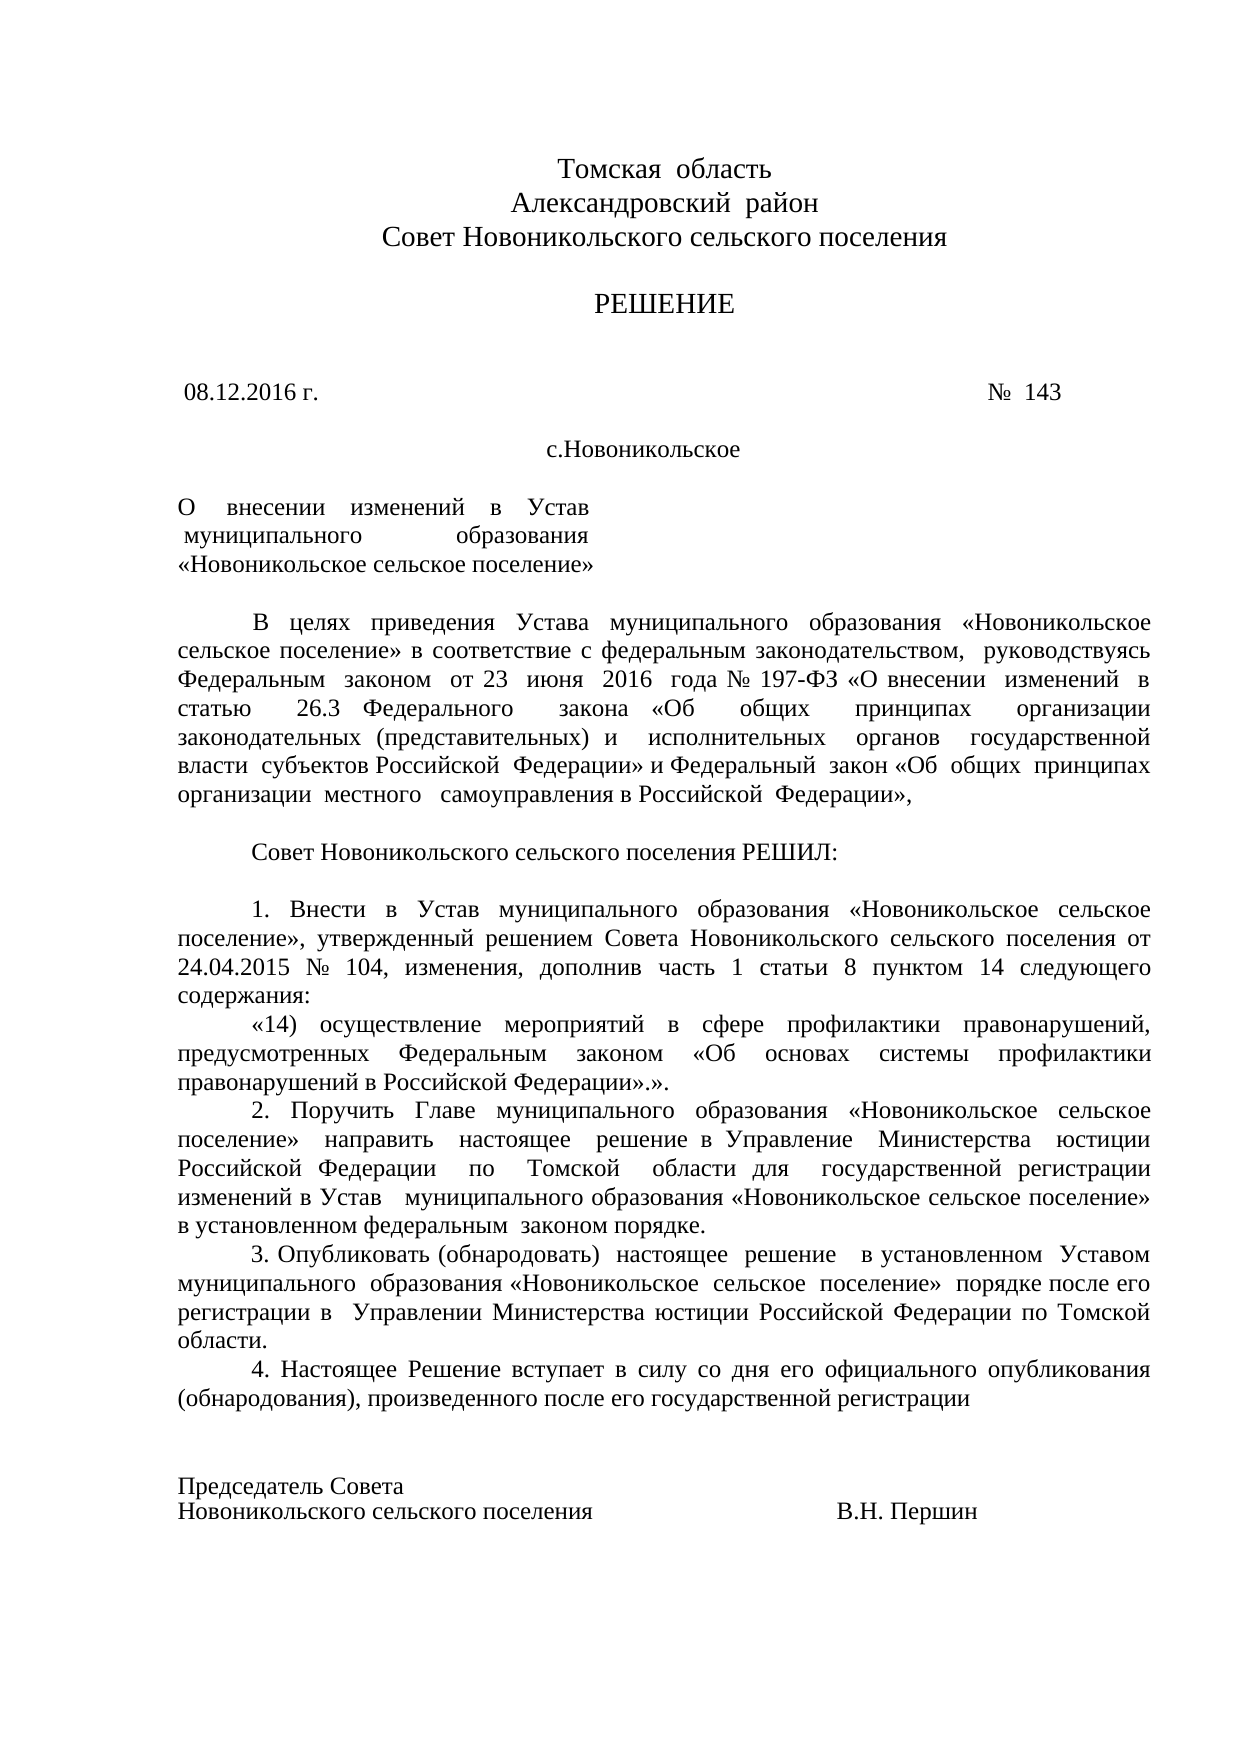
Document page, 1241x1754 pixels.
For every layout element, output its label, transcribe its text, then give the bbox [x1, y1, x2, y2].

text «Новоникольское сельское поселение» [177, 549, 1152, 578]
text Председатель Совета [177, 1474, 1152, 1499]
text 3. Опубликовать (обнародовать) настоящее решение в установленном Уставом муниципального образования «Новоникольское сельское поселение» порядке после его регистрации в Управлении Министерства юстиции Российской Федерации по Томской области. [177, 1239, 1152, 1354]
text Совет Новоникольского сельского поселения РЕШИЛ: [177, 837, 1152, 866]
text Новоникольского сельского поселения В.Н. Першин [177, 1499, 1152, 1524]
text с.Новоникольское [546, 434, 1152, 463]
text РЕШЕНИЕ [177, 286, 1152, 319]
text В целях приведения Устава муниципального образования «Новоникольское сельское поселение» в соответствие с федеральным законодательством, руководствуясь Федеральным законом от 23 июня 2016 года № 197-ФЗ «О внесении изменений в статью 26.3 Федерального закона «Об общих принципах организации законодательных (представительных) и исполнительных органов государственной власти субъектов Российской Федерации» и Федеральный закон «Об общих принципах организации местного самоуправления в Российской Федерации», [177, 607, 1152, 808]
text Александровский район [177, 185, 1152, 219]
text Томская область [177, 152, 1152, 185]
text муниципального образования [177, 521, 1152, 549]
text 1. Внести в Устав муниципального образования «Новоникольское сельское поселение», утвержденный решением Совета Новоникольского сельского поселения от 24.04.2015 № 104, изменения, дополнив часть 1 статьи 8 пунктом 14 следующего содержания: [177, 894, 1152, 1009]
text «14) осуществление мероприятий в сфере профилактики правонарушений, предусмотренных Федеральным законом «Об основах системы профилактики правонарушений в Российской Федерации».». [177, 1009, 1152, 1096]
text Совет Новоникольского сельского поселения [177, 219, 1152, 252]
text 08.12.2016 г. № 143 [177, 377, 1152, 406]
text О внесении изменений в Устав [177, 492, 1152, 521]
text 4. Настоящее Решение вступает в силу со дня его официального опубликования (обнародования), произведенного после его государственной регистрации [177, 1354, 1152, 1412]
text 2. Поручить Главе муниципального образования «Новоникольское сельское поселение» направить настоящее решение в Управление Министерства юстиции Российской Федерации по Томской области для государственной регистрации изменений в Устав муниципального образования «Новоникольское сельское поселение» в установленном федеральным законом порядке. [177, 1096, 1152, 1239]
